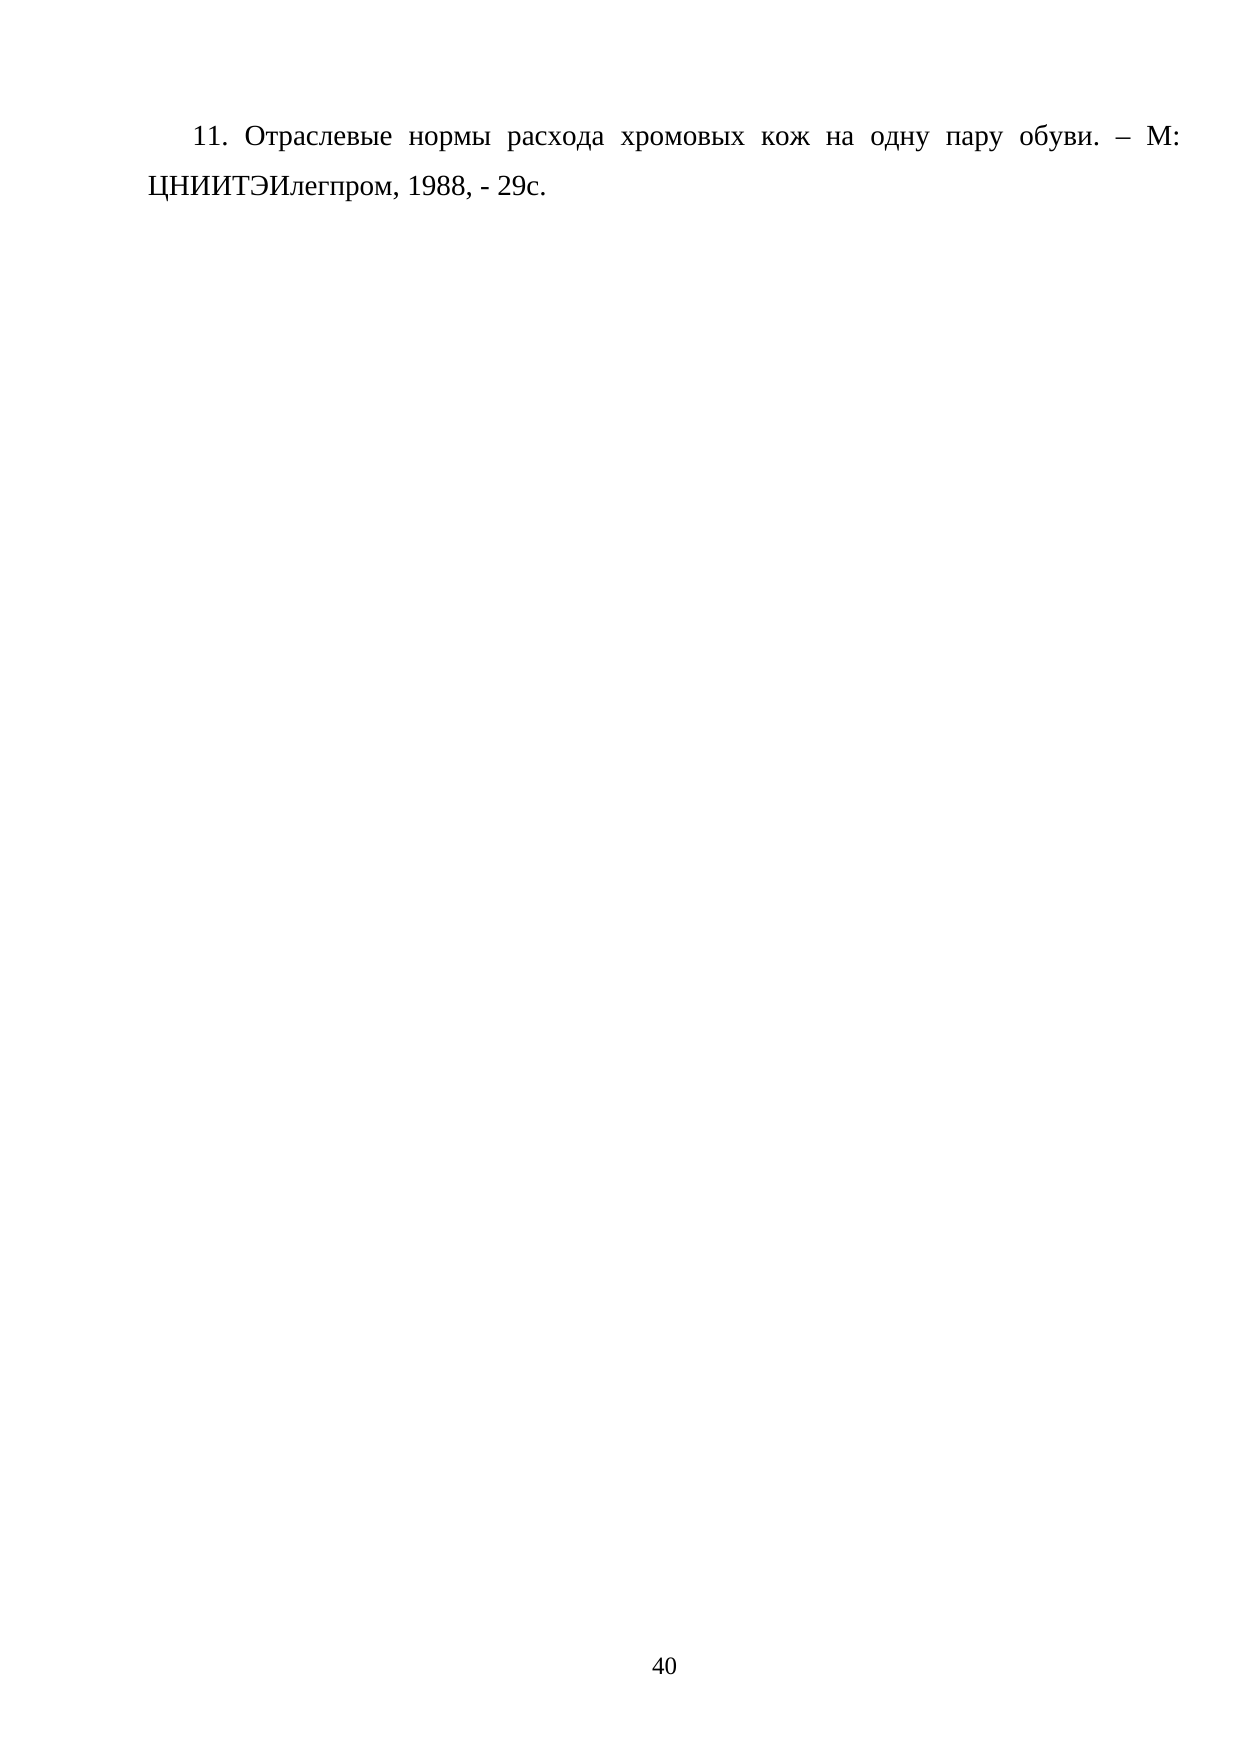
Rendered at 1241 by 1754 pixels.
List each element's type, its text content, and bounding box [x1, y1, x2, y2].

text 11. Отраслевые нормы расхода хромовых кож на одну пару обуви. – М: ЦНИИТЭИлегпром, 1988, - 29с. [148, 118, 1181, 202]
